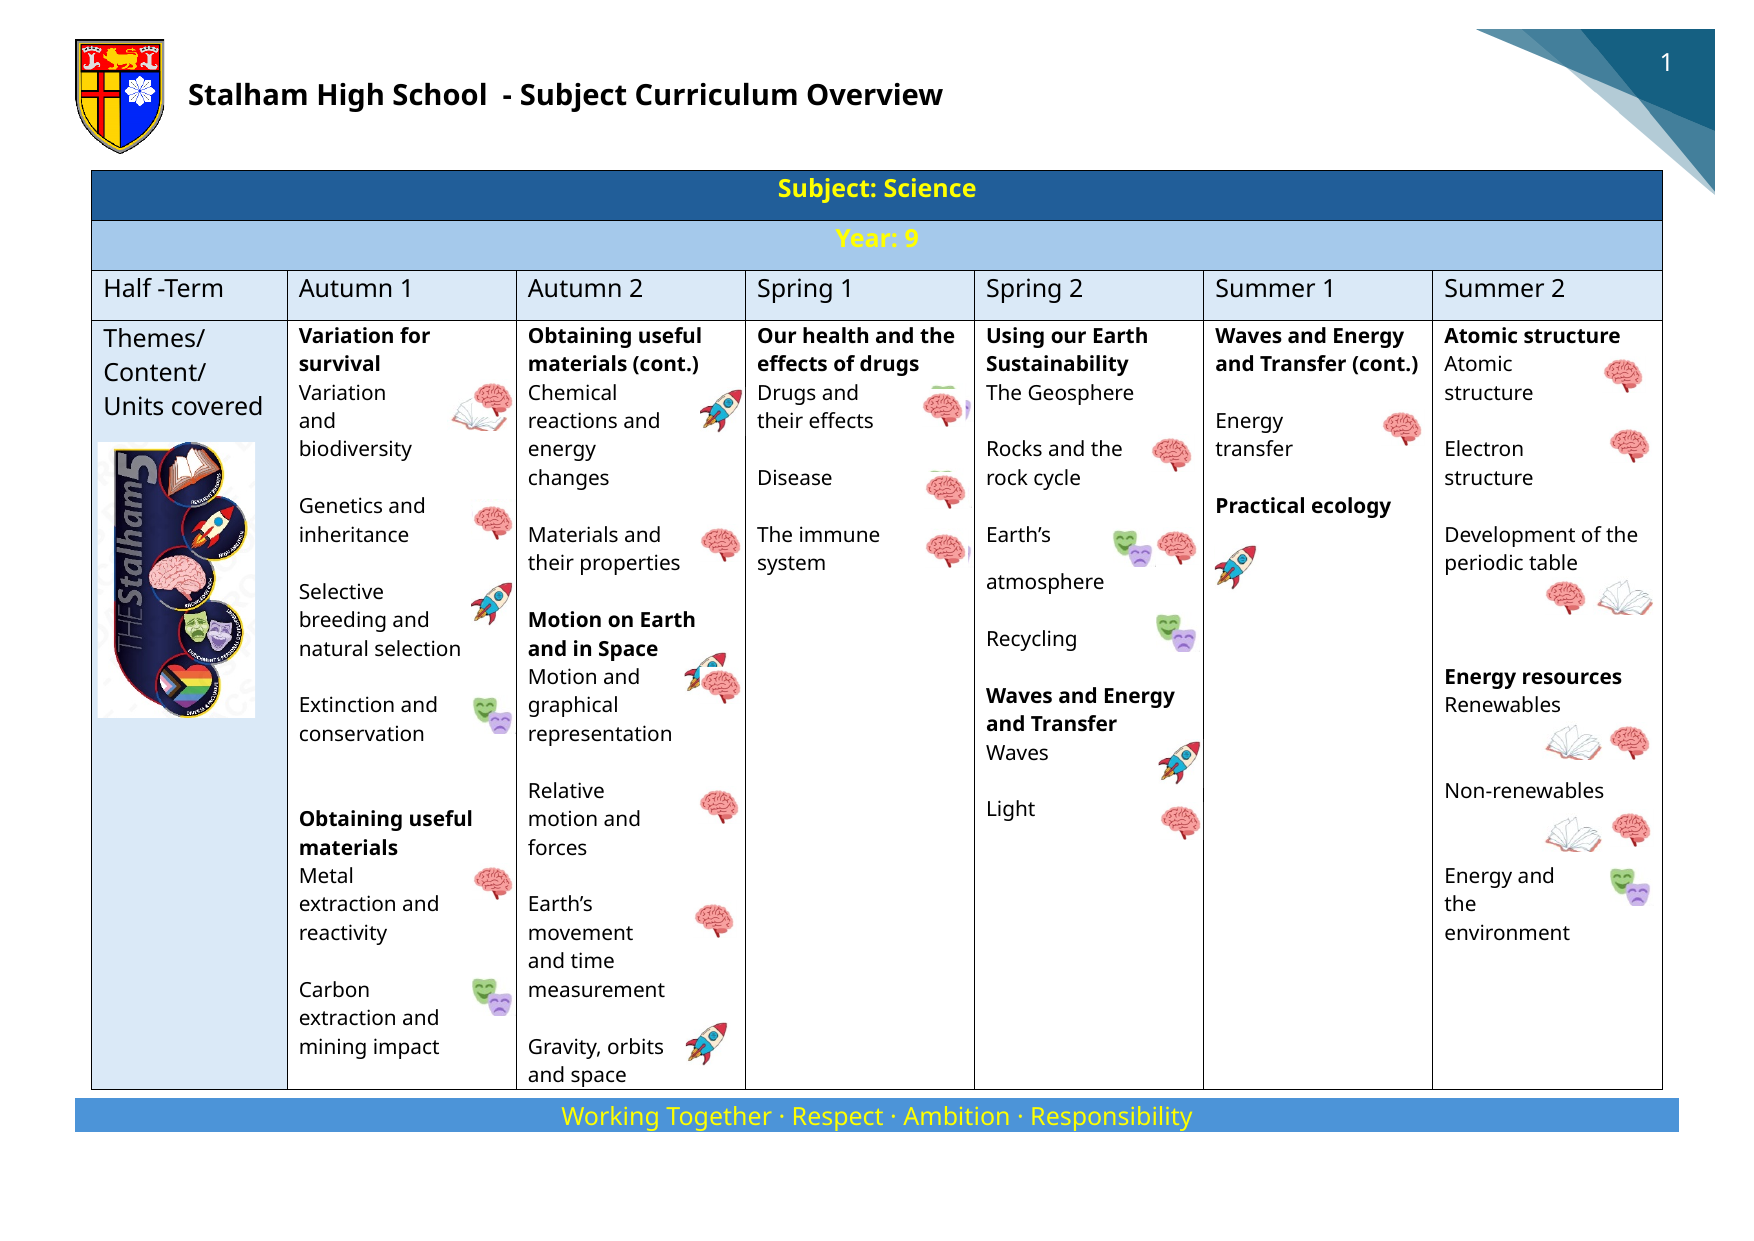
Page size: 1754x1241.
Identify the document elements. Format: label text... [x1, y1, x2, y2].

table_cell Year: 9 [92, 221, 1662, 270]
picture [1541, 813, 1607, 852]
picture [1158, 739, 1204, 788]
picture [924, 468, 972, 509]
picture [700, 387, 746, 436]
picture [1609, 867, 1654, 906]
picture [1112, 527, 1200, 567]
picture [1544, 577, 1589, 615]
picture [1476, 29, 1715, 195]
picture [698, 786, 742, 824]
picture [1592, 576, 1658, 615]
picture [1610, 809, 1654, 847]
table_header Subject: [92, 171, 1662, 220]
table_cell Our health and the effects of drugs Drugs and their effects Disease The immune system [746, 321, 974, 1089]
picture [446, 379, 516, 431]
picture [97, 442, 256, 718]
table_cell Waves and Energy and Transfer (cont.) Energy transfer Practical ecology [1204, 321, 1432, 1089]
picture [472, 977, 516, 1016]
table_cell Summer 1 [1204, 271, 1432, 320]
table_cell Spring 1 [746, 271, 974, 320]
picture [75, 39, 165, 154]
picture [1541, 721, 1607, 759]
picture [1608, 426, 1653, 463]
picture [472, 695, 516, 734]
picture [472, 863, 516, 900]
table_cell Spring 2 [975, 271, 1203, 320]
picture [1608, 722, 1653, 760]
table_cell Themes/ Content/ Units covered [92, 321, 287, 1089]
picture [684, 650, 744, 704]
picture [1214, 544, 1260, 593]
table_cell Half -Term [92, 271, 287, 320]
picture [699, 524, 744, 562]
picture [924, 528, 974, 568]
picture [470, 499, 516, 540]
table_cell Autumn 2 [517, 271, 745, 320]
picture [1381, 409, 1425, 446]
picture [922, 383, 974, 427]
picture [693, 900, 737, 938]
picture [1602, 356, 1646, 393]
table_cell Autumn 1 [288, 271, 516, 320]
picture [1159, 802, 1204, 840]
picture [1156, 612, 1200, 652]
picture [1151, 434, 1195, 472]
picture [685, 1020, 731, 1069]
table_cell Summer 2 [1433, 271, 1662, 320]
picture [471, 580, 516, 629]
